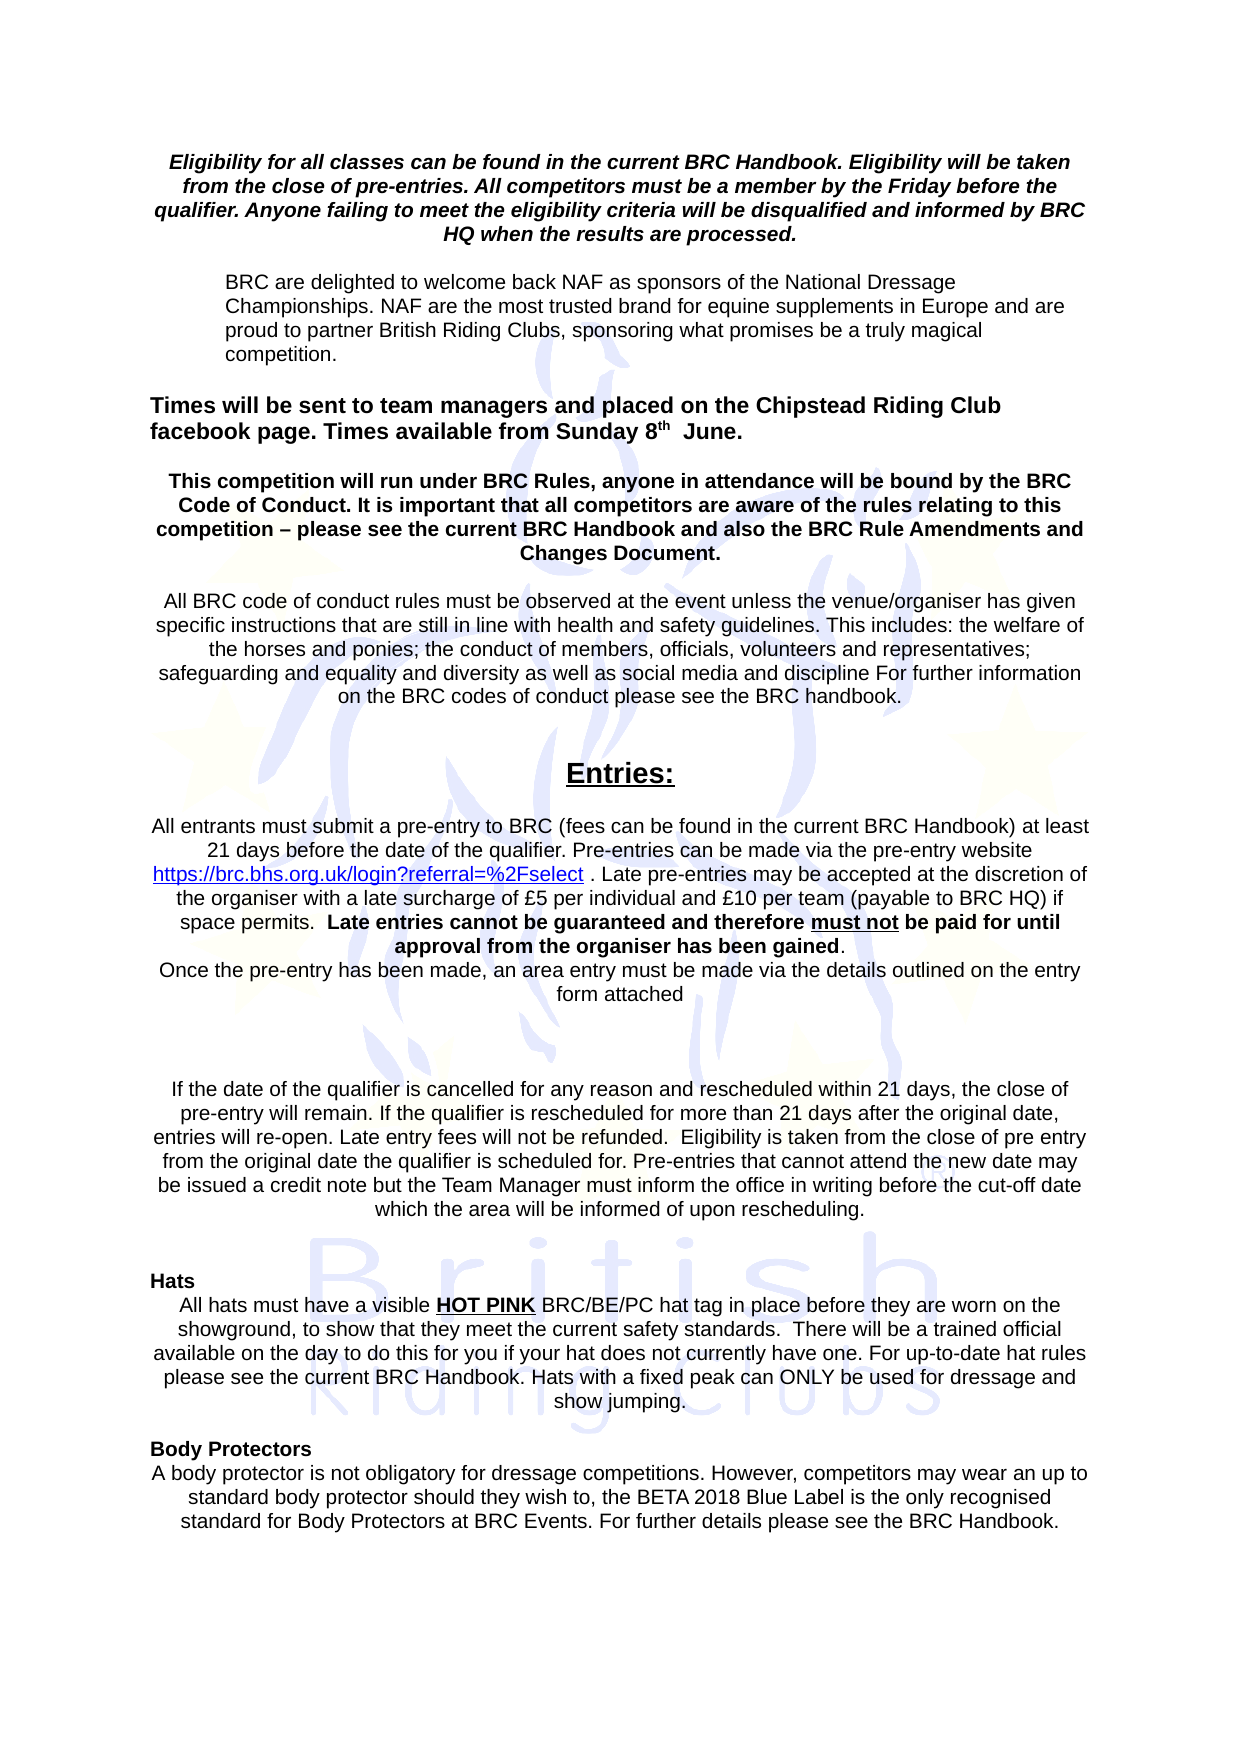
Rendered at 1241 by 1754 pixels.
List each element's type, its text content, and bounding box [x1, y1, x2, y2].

text Eligibility for all classes can be found in the current BRC Handbook. Eligibility will be taken from the close of pre-entries. All competitors must be a member by the Friday before the qualifier. Anyone failing to meet the eligibility criteria will be disqualified and informed by BRC HQ when the results are processed. [150, 150, 443, 246]
text All hats must have a visible HOT PINK BRC/BE/PC hat tag in place before they are worn on the showground, to show that they meet the current safety standards. There will be a trained official available on the day to do this for you if your hat does not currently have one. For up-to-date hat rules please see the current BRC Handbook. Hats with a fixed peak can ONLY be used for dressage and show jumping. [150, 1293, 1090, 1413]
text Entries: [150, 756, 1090, 790]
text A body protector is not obligatory for dressage competitions. However, competitors may wear an up to standard body protector should they wish to, the BETA 2018 Blue Label is the only recognised standard for Body Protectors at BRC Events. For further details please see the BRC Handbook. [150, 1461, 1090, 1532]
text Eligibility for all classes can be found in the current BRC Handbook. Eligibility will be taken from the close of pre-entries. All competitors must be a member by the Friday before the qualifier. Anyone failing to meet the eligibility criteria will be disqualified and informed by BRC HQ when the results are processed. [797, 150, 1090, 246]
text If the date of the qualifier is cancelled for any reason and rescheduled within 21 days, the close of pre-entry will remain. If the qualifier is rescheduled for more than 21 days after the original date, entries will re-open. Late entry fees will not be refunded. Eligibility is taken from the close of pre entry from the original date the qualifier is scheduled for. Pre-entries that cannot attend the new date may be issued a credit note but the Team Manager must inform the office in writing before the cut-off date which the area will be informed of upon rescheduling. [150, 1077, 1090, 1221]
text All BRC code of conduct rules must be observed at the event unless the venue/organiser has given specific instructions that are still in line with health and safety guidelines. This includes: the welfare of the horses and ponies; the conduct of members, officials, volunteers and representatives; safeguarding and equality and diversity as well as social media and discipline For further information on the BRC codes of conduct please see the BRC handbook. [150, 588, 1090, 708]
text All entrants must submit a pre-entry to BRC (fees can be found in the current BRC Handbook) at least 21 days before the date of the qualifier. Pre-entries can be made via the pre-entry website https://brc.bhs.org.uk/login?referral=%2Fselect . Late pre-entries may be accepted at the discretion of the organiser with a late surcharge of £5 per individual and £10 per team (payable to BRC HQ) if space permits. Late entries cannot be guaranteed and therefore must not be paid for until approval from the organiser has been gained. [150, 814, 1090, 957]
subtitle Body Protectors [150, 1437, 1090, 1461]
text Times will be sent to team managers and placed on the Chipstead Riding Club facebook page. Times available from Sunday 8th June. [150, 392, 1090, 445]
text Hats [150, 1269, 1090, 1293]
text Once the pre-entry has been made, an area entry must be made via the details outlined on the entry form attached [150, 957, 1090, 1005]
list BRC are delighted to welcome back NAF as sponsors of the National Dressage Championships. NAF are the most trusted brand for equine supplements in Europe and are proud to partner British Riding Clubs, sponsoring what promises be a truly magical competition. [225, 270, 1090, 366]
text This competition will run under BRC Rules, anyone in attendance will be bound by the BRC Code of Conduct. It is important that all competitors are aware of the rules relating to this competition – please see the current BRC Handbook and also the BRC Rule Amendments and Changes Document. [150, 469, 1090, 564]
